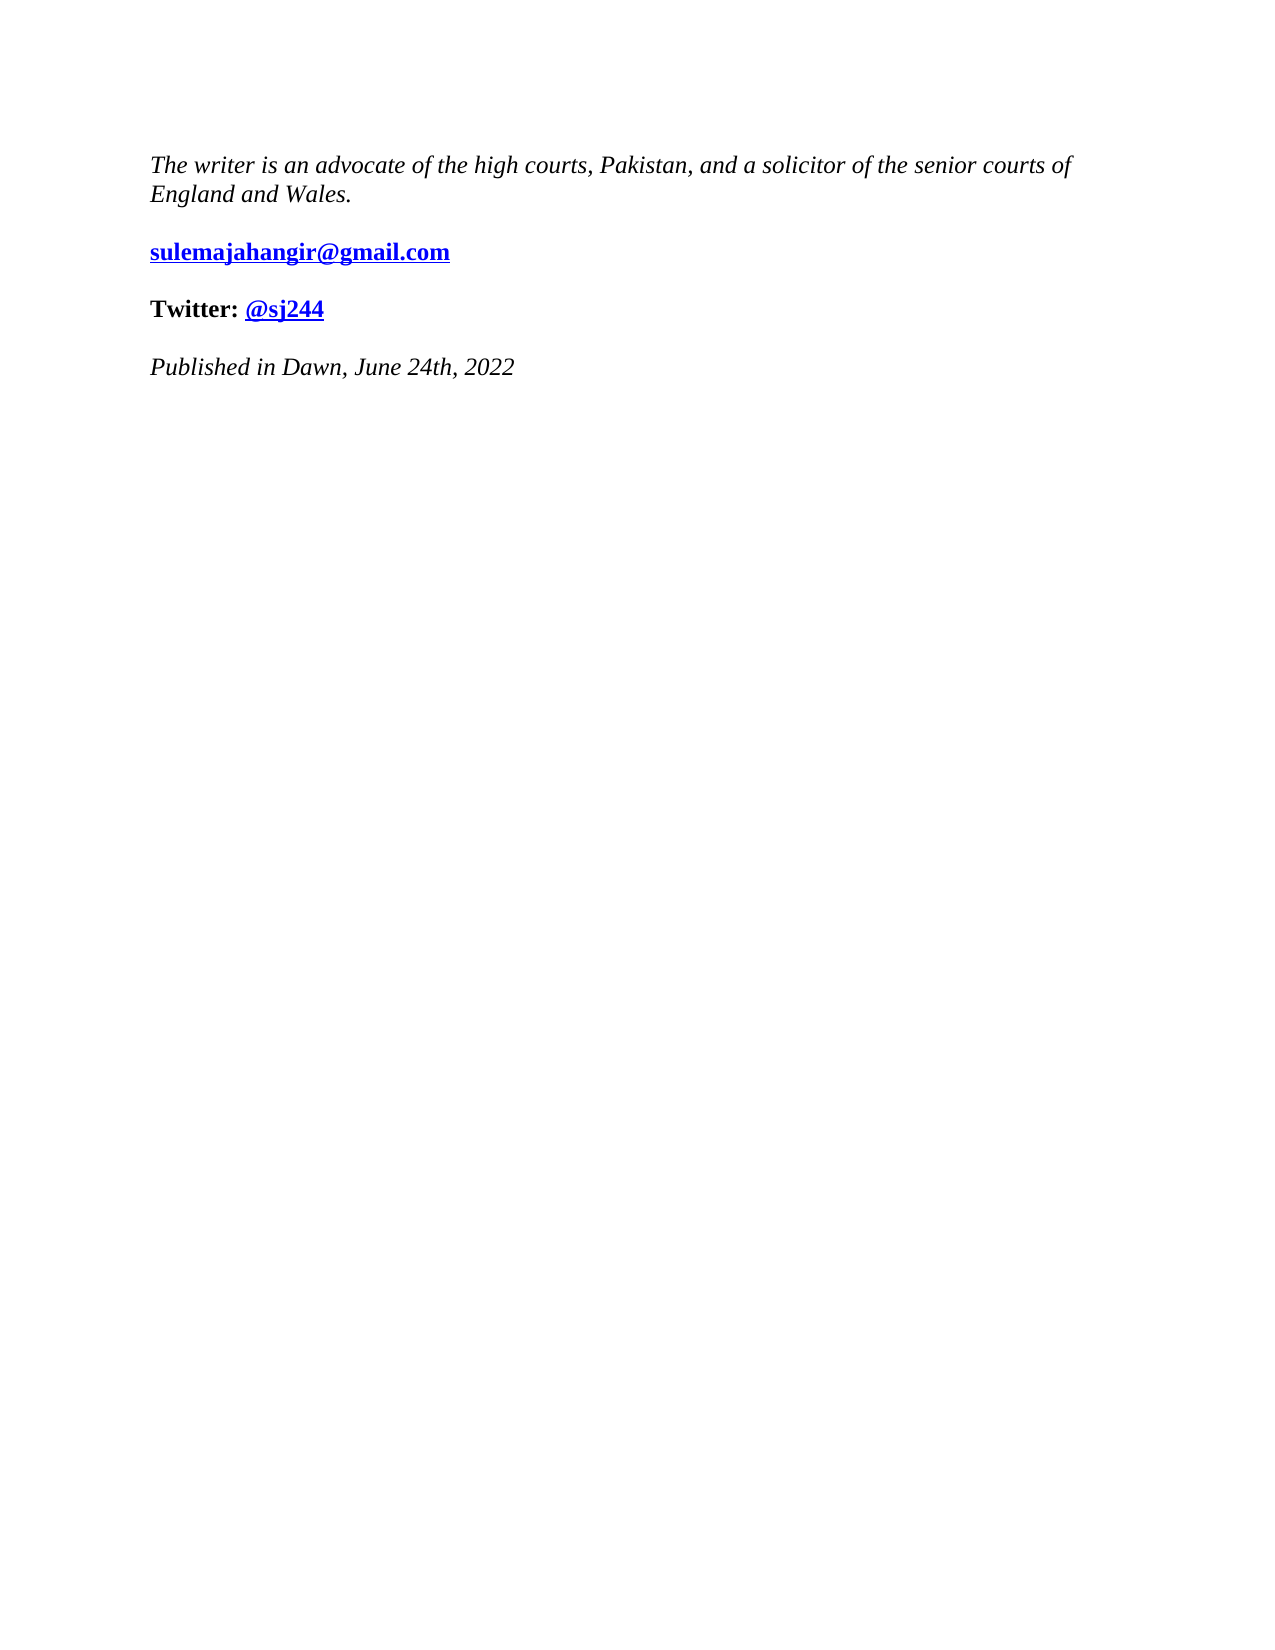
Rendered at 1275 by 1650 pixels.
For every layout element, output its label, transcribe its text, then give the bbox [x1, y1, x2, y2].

text The writer is an advocate of the high courts, Pakistan, and a solicitor of the senior courts of England and Wales. [150, 150, 1125, 207]
text Twitter: @sj244 [150, 294, 1125, 323]
text sulemajahangir@gmail.com [150, 237, 1125, 265]
text Published in Dawn, June 24th, 2022 [150, 352, 1125, 381]
